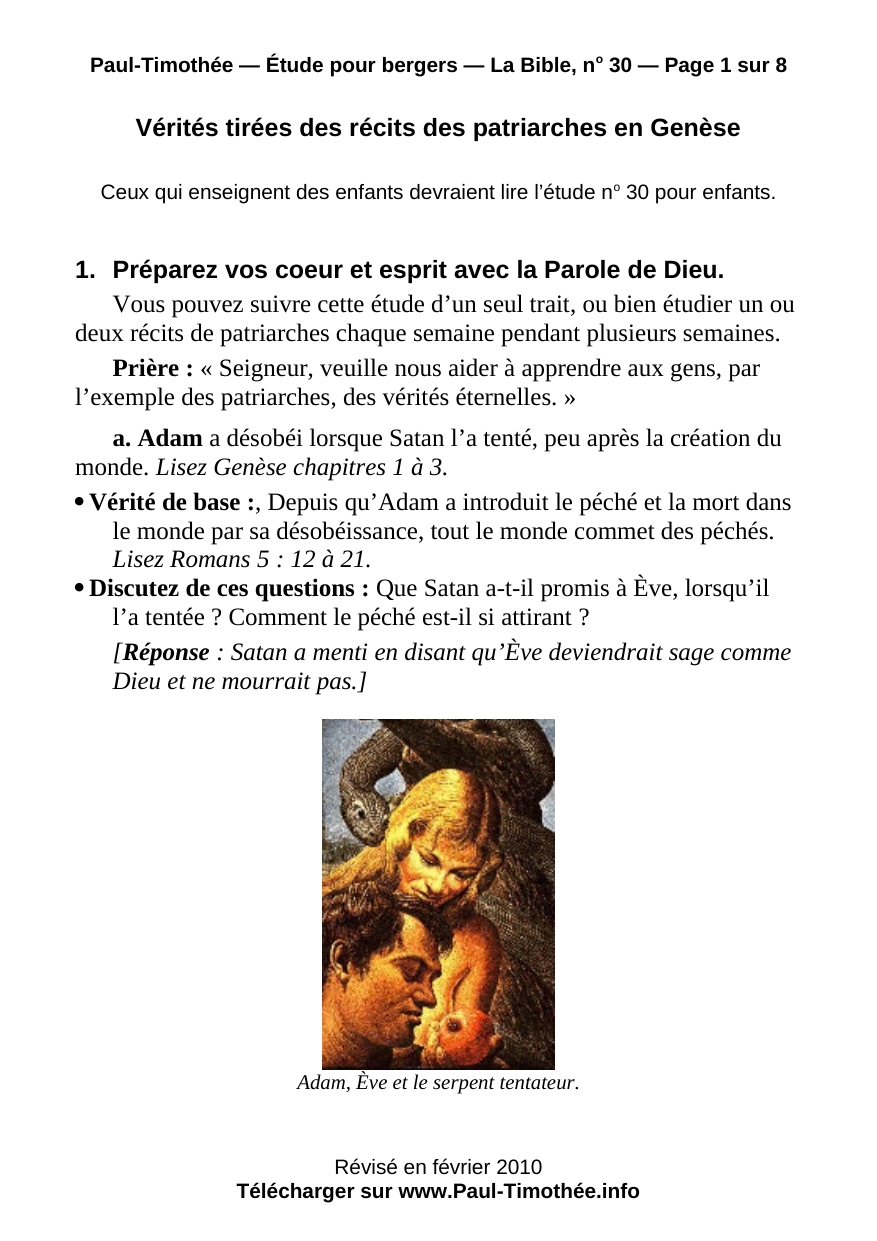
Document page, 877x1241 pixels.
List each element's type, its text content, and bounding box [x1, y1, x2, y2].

picture [322, 719, 555, 1070]
text Vous pouvez suivre cette étude d’un seul trait, ou bien étudier un ou deux récits de patriarches chaque semaine pendant plusieurs semaines. [75, 289, 802, 347]
text  Discutez de ces questions : Que Satan a-t-il promis à Ève, lorsqu’il l’a tentée ? Comment le péché est-il si attirant ? [75, 573, 802, 631]
subtitle Préparez vos coeur et esprit avec la Parole de Dieu. [75, 254, 802, 283]
subtitle Vérités tirées des récits des patriarches en Genèse [75, 112, 802, 180]
subtitle Ceux qui enseignent des enfants devraient lire l’étude no 30 pour enfants. [75, 180, 802, 242]
text a. Adam a désobéi lorsque Satan l’a tenté, peu après la création du monde. Lisez Genèse chapitres 1 à 3. [75, 423, 802, 481]
text  Vérité de base :, Depuis qu’Adam a introduit le péché et la mort dans le monde par sa désobéissance, tout le monde commet des péchés. Lisez Romans 5 : 12 à 21. [75, 487, 802, 573]
text [Réponse : Satan a menti en disant qu’Ève deviendrait sage comme Dieu et ne mourrait pas.] [112, 637, 802, 694]
text Prière : « Seigneur, veuille nous aider à apprendre aux gens, par l’exemple des patriarches, des vérités éternelles. » [75, 353, 802, 411]
